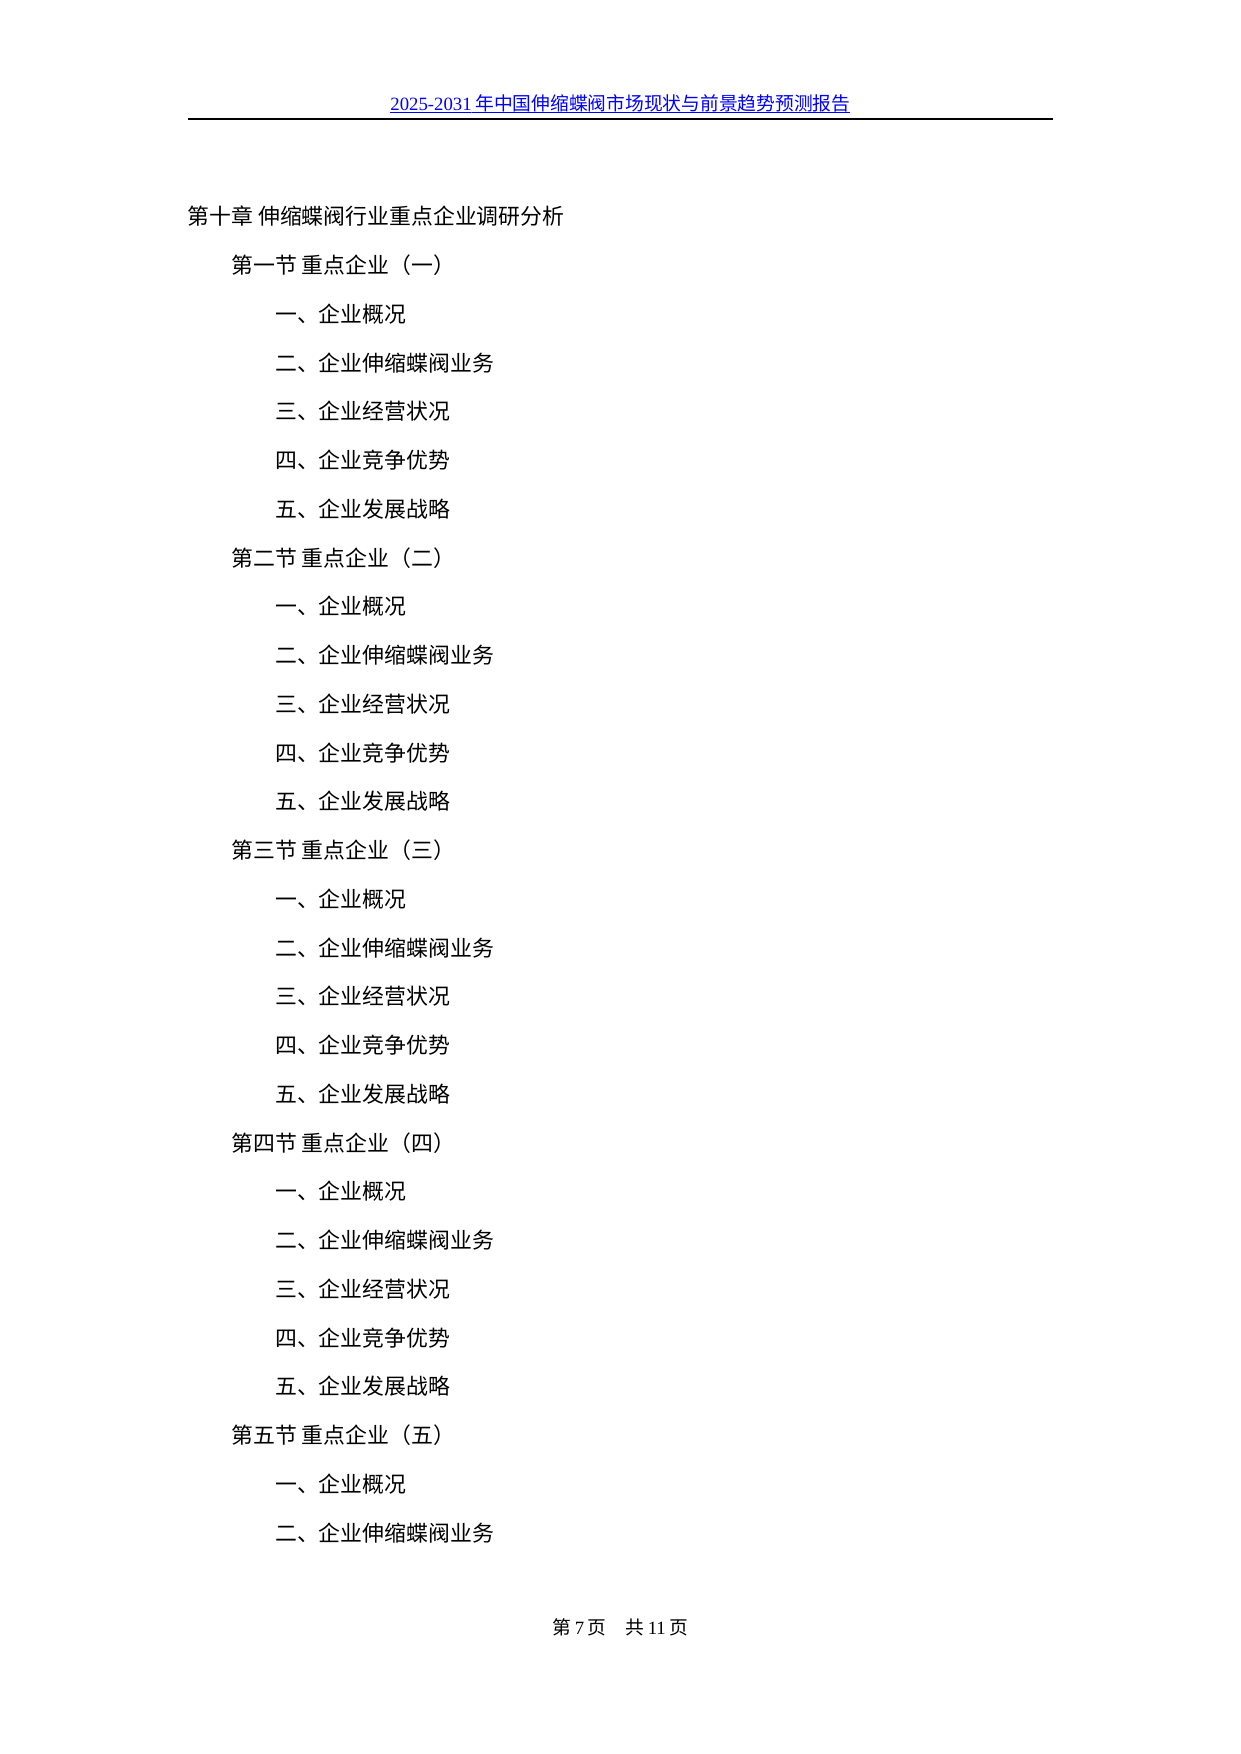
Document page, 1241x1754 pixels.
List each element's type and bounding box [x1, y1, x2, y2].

text [187, 150, 1053, 1548]
